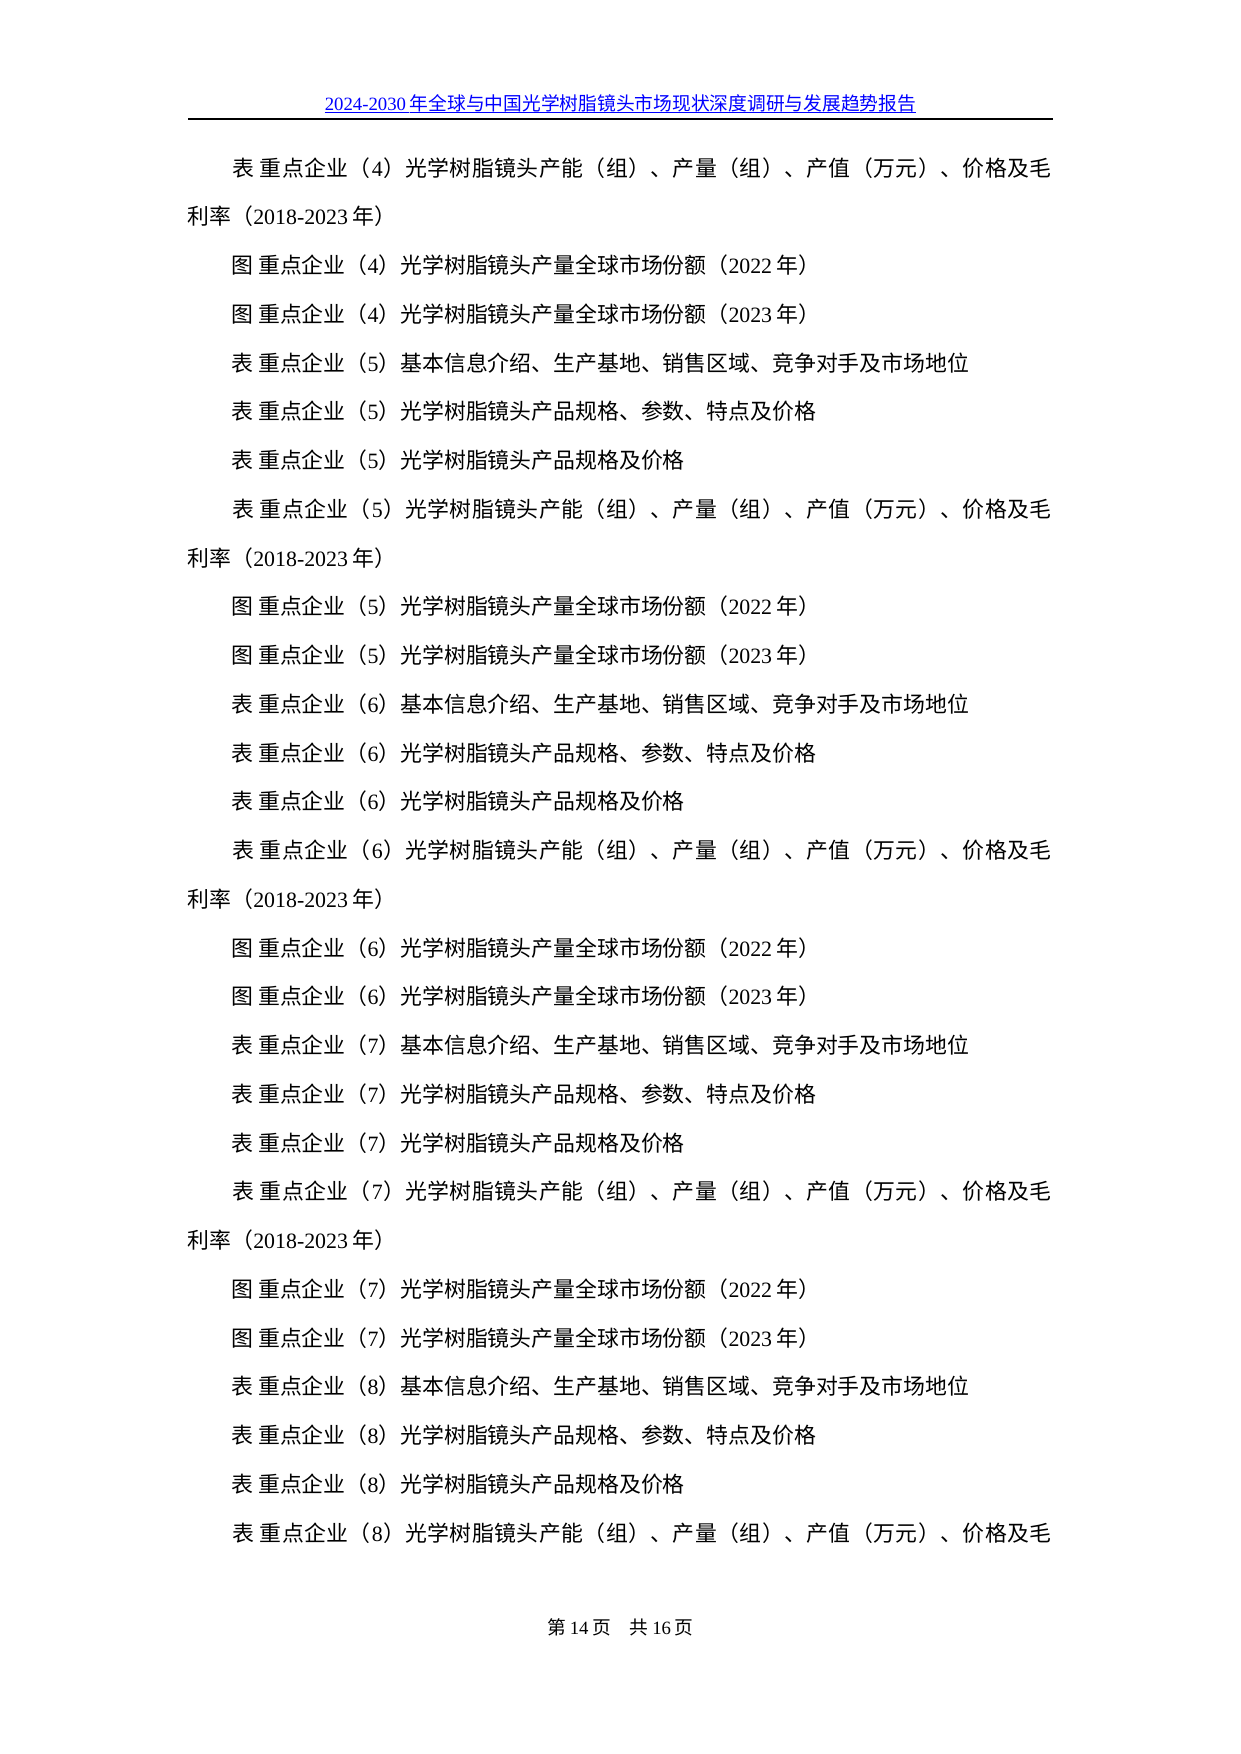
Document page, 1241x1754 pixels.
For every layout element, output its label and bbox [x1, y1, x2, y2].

text [187, 150, 1053, 1548]
